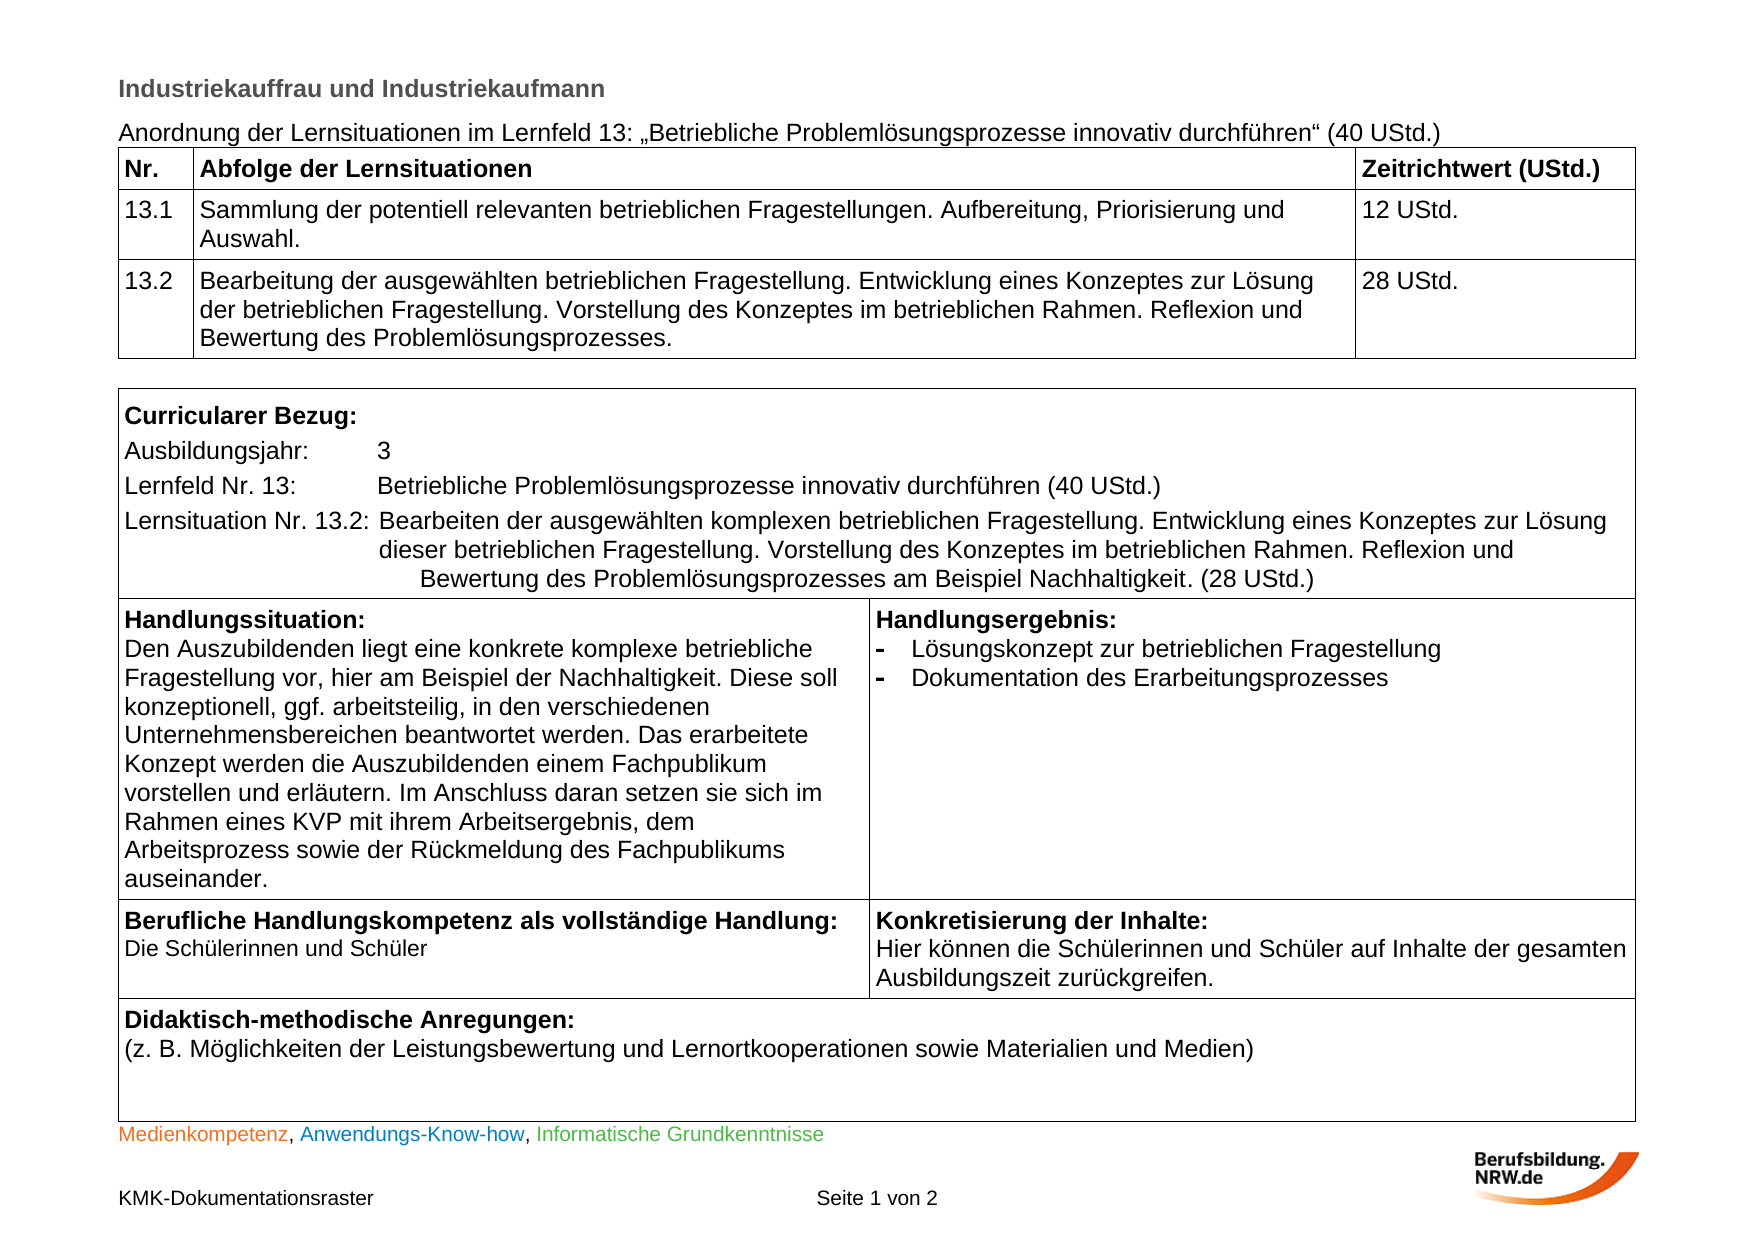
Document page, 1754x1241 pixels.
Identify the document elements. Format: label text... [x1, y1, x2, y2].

text Anordnung der Lernsituationen im Lernfeld 13: „Betriebliche Problemlösungsprozesse innovativ durchführen“ (40 UStd.) [118, 118, 1636, 147]
table_cell Konkretisierung der Inhalte: Hier können die Schülerinnen und Schüler auf Inhalte der gesamten Ausbildungszeit zurückgreifen. [870, 900, 1635, 998]
table_cell Sammlung der potentiell relevanten betrieblichen Fragestellungen. Aufbereitung, Priorisierung und Auswahl. [194, 190, 1355, 259]
table_header Zeitrichtwert (UStd.) [1356, 148, 1635, 188]
table_cell 13.1 [119, 190, 193, 259]
table_header Nr. [119, 148, 193, 188]
table_cell Bearbeitung der ausgewählten betrieblichen Fragestellung. Entwicklung eines Konzeptes zur Lösung der betrieblichen Fragestellung. Vorstellung des Konzeptes im betrieblichen Rahmen. Reflexion und Bewertung des Problemlösungsprozesses. [194, 260, 1355, 358]
text Medienkompetenz, Anwendungs-Know-how, Informatische Grundkenntnisse [118, 1122, 1636, 1146]
table_cell Handlungssituation: Den Auszubildenden liegt eine konkrete komplexe betriebliche Fragestellung vor, hier am Beispiel der Nachhaltigkeit. Diese soll konzeptionell, ggf. arbeitsteilig, in den verschiedenen Unternehmensbereichen beantwortet werden. Das erarbeitete Konzept werden die Auszubildenden einem Fachpublikum vorstellen und erläutern. Im Anschluss daran setzen sie sich im Rahmen eines KVP mit ihrem Arbeitsergebnis, dem Arbeitsprozess sowie der Rückmeldung des Fachpublikums auseinander. [119, 599, 869, 899]
table_header Curricularer Bezug: Ausbildungsjahr: 3 Lernfeld Nr. 13: Betriebliche Problemlösungsprozesse innovativ durchführen (40 UStd.) Lernsituation Nr. 13.2: Bearbeiten der ausgewählten komplexen betrieblichen Fragestellung. Entwicklung eines Konzeptes zur Lösung dieser betrieblichen Fragestellung. Vorstellung des Konzeptes im betrieblichen Rahmen. Reflexion und Bewertung des Problemlösungsprozesses am Beispiel Nachhaltigkeit. (28 UStd.) [119, 389, 1635, 598]
table_cell 13.2 [119, 260, 193, 358]
table_cell Handlungsergebnis: Lösungskonzept zur betrieblichen Fragestellung Dokumentation des Erarbeitungsprozesses [870, 599, 1635, 899]
table_cell 12 UStd. [1356, 190, 1635, 259]
table_cell Berufliche Handlungskompetenz als vollständige Handlung: Die Schülerinnen und Schüler [119, 900, 869, 998]
picture [1473, 1152, 1639, 1205]
table_header Abfolge der Lernsituationen [194, 148, 1355, 188]
table_cell 28 UStd. [1356, 260, 1635, 358]
table_cell Didaktisch-methodische Anregungen: (z. B. Möglichkeiten der Leistungsbewertung und Lernortkooperationen sowie Materialien und Medien) [119, 999, 1635, 1121]
